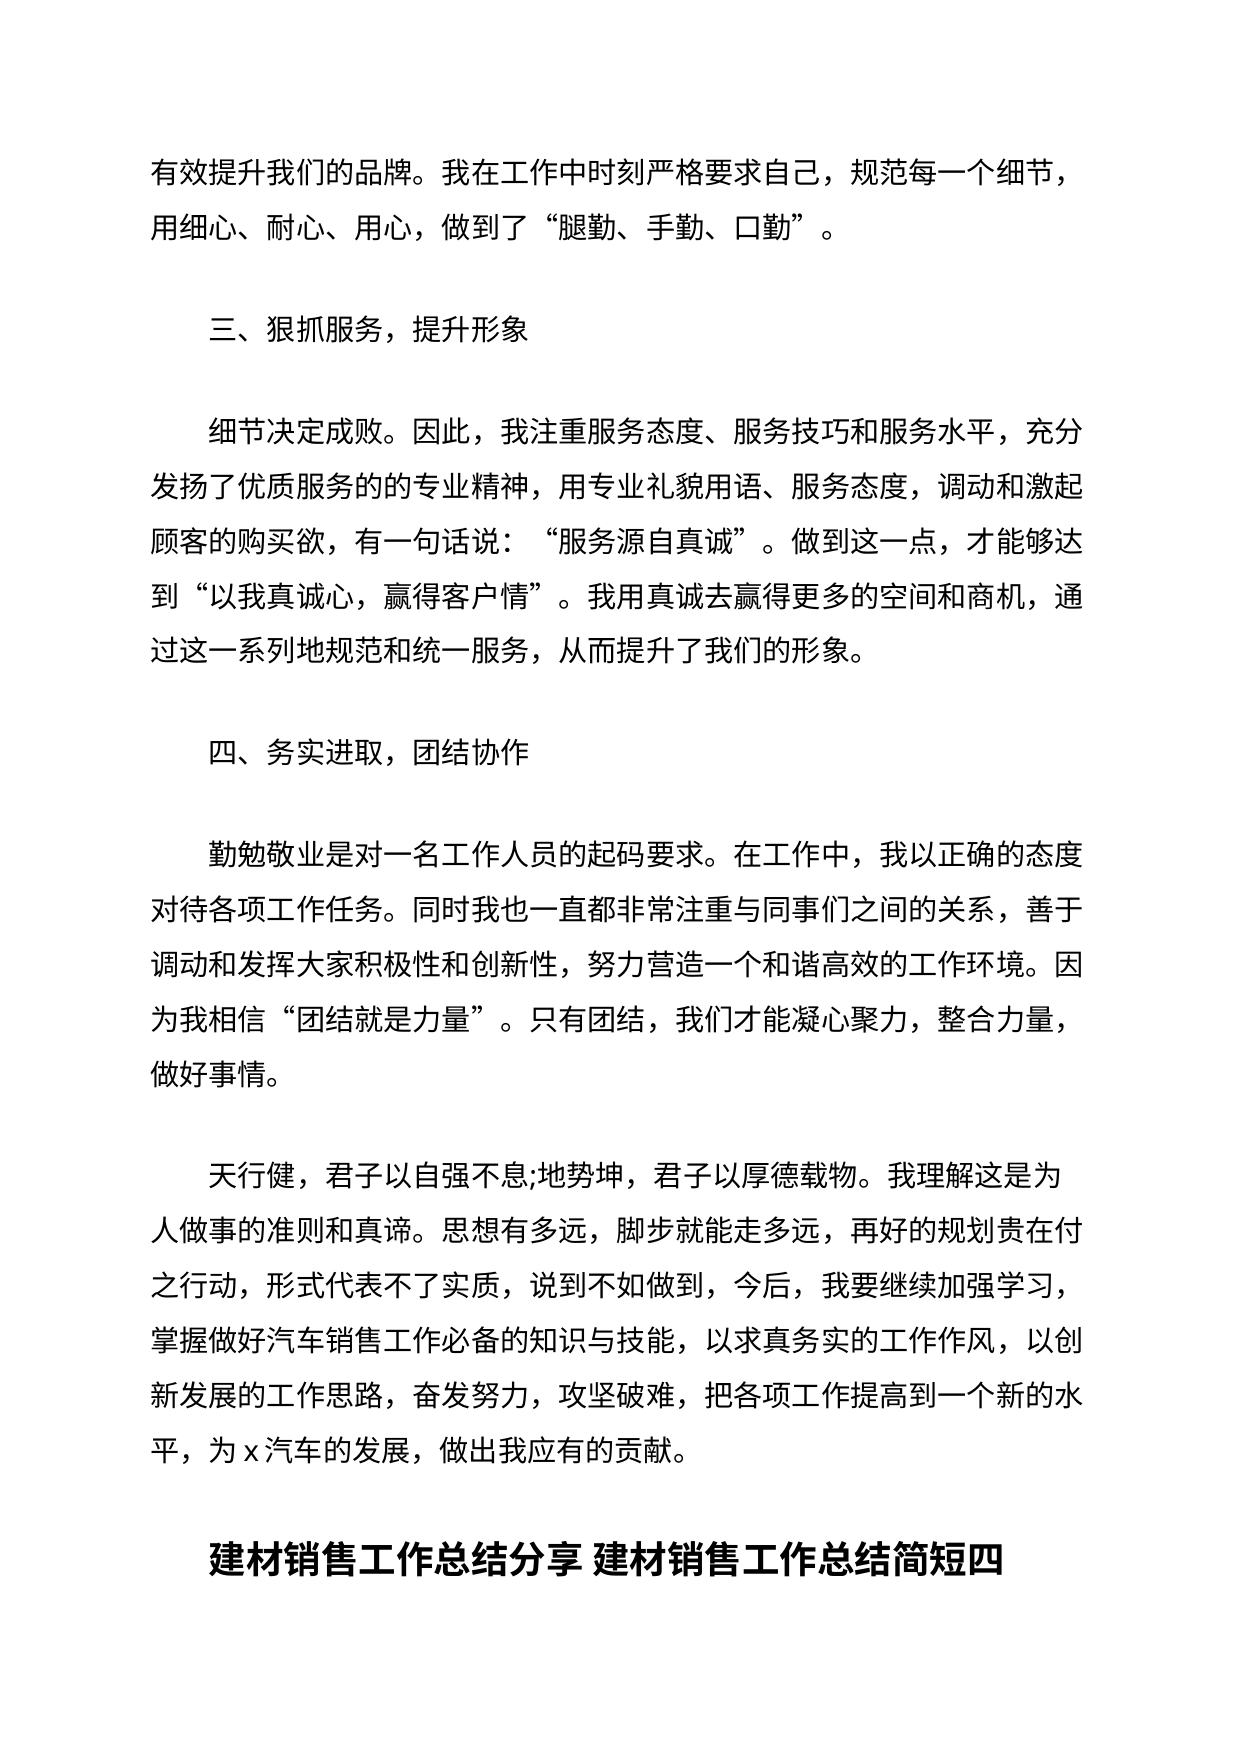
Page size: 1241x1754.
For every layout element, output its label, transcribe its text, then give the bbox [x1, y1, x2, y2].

text 四、务实进取，团结协作 [150, 730, 1090, 772]
text 三、狠抓服务，提升形象 [150, 307, 1090, 349]
text 勤勉敬业是对一名工作人员的起码要求。在工作中，我以正确的态度对待各项工作任务。同时我也一直都非常注重与同事们之间的关系，善于调动和发挥大家积极性和创新性，努力营造一个和谐高效的工作环境。因为我相信“团结就是力量”。只有团结，我们才能凝心聚力，整合力量，做好事情。 [150, 832, 1090, 1093]
text 细节决定成败。因此，我注重服务态度、服务技巧和服务水平，充分发扬了优质服务的的专业精神，用专业礼貌用语、服务态度，调动和激起顾客的购买欲，有一句话说：“服务源自真诚”。做到这一点，才能够达到“以我真诚心，赢得客户情”。我用真诚去赢得更多的空间和商机，通过这一系列地规范和统一服务，从而提升了我们的形象。 [150, 408, 1090, 670]
text 天行健，君子以自强不息;地势坤，君子以厚德载物。我理解这是为人做事的准则和真谛。思想有多远，脚步就能走多远，再好的规划贵在付之行动，形式代表不了实质，说到不如做到，今后，我要继续加强学习，掌握做好汽车销售工作必备的知识与技能，以求真务实的工作作风，以创新发展的工作思路，奋发努力，攻坚破难，把各项工作提高到一个新的水平，为x汽车的发展，做出我应有的贡献。 [150, 1153, 1090, 1470]
text 建材销售工作总结分享 建材销售工作总结简短四 [150, 1529, 1090, 1584]
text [150, 150, 1090, 247]
